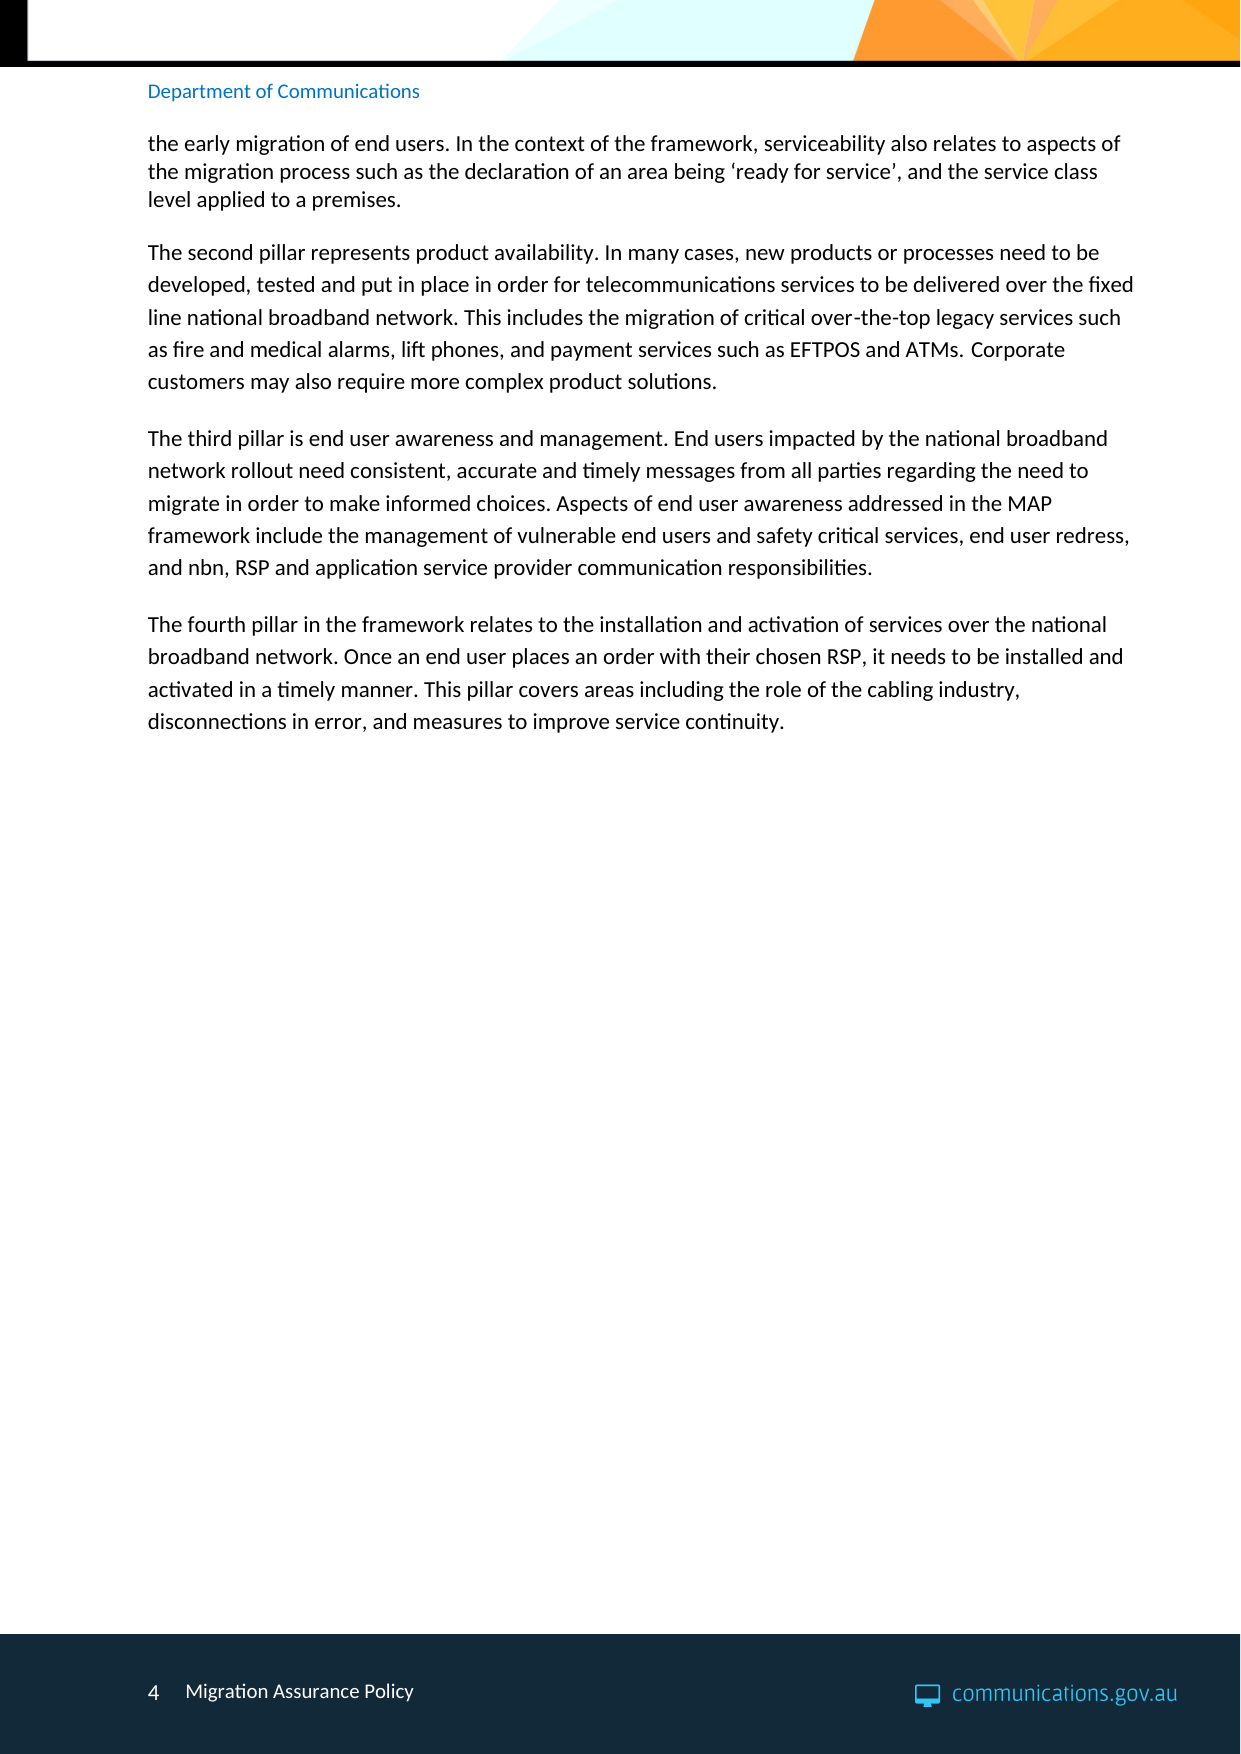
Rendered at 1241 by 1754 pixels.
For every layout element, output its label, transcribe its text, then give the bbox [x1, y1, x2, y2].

text The third pillar is end user awareness and management. End users impacted by the national broadband network rollout need consistent, accurate and timely messages from all parties regarding the need to migrate in order to make informed choices. Aspects of end user awareness addressed in the MAP framework include the management of vulnerable end users and safety critical services, end user redress, and nbn, RSP and application service provider communication responsibilities. [148, 424, 1137, 581]
picture [0, 1634, 1241, 1754]
picture [0, 0, 1241, 67]
text The second pillar represents product availability. In many cases, new products or processes need to be developed, tested and put in place in order for telecommunications services to be delivered over the fixed line national broadband network. This includes the migration of critical over-the-top legacy services such as fire and medical alarms, lift phones, and payment services such as EFTPOS and ATMs. Corporate customers may also require more complex product solutions. [148, 238, 1137, 395]
text The fourth pillar in the framework relates to the installation and activation of services over the national broadband network. Once an end user places an order with their chosen RSP, it needs to be installed and activated in a timely manner. This pillar covers areas including the role of the cabling industry, disconnections in error, and measures to improve service continuity. [148, 610, 1137, 735]
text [148, 129, 1137, 213]
